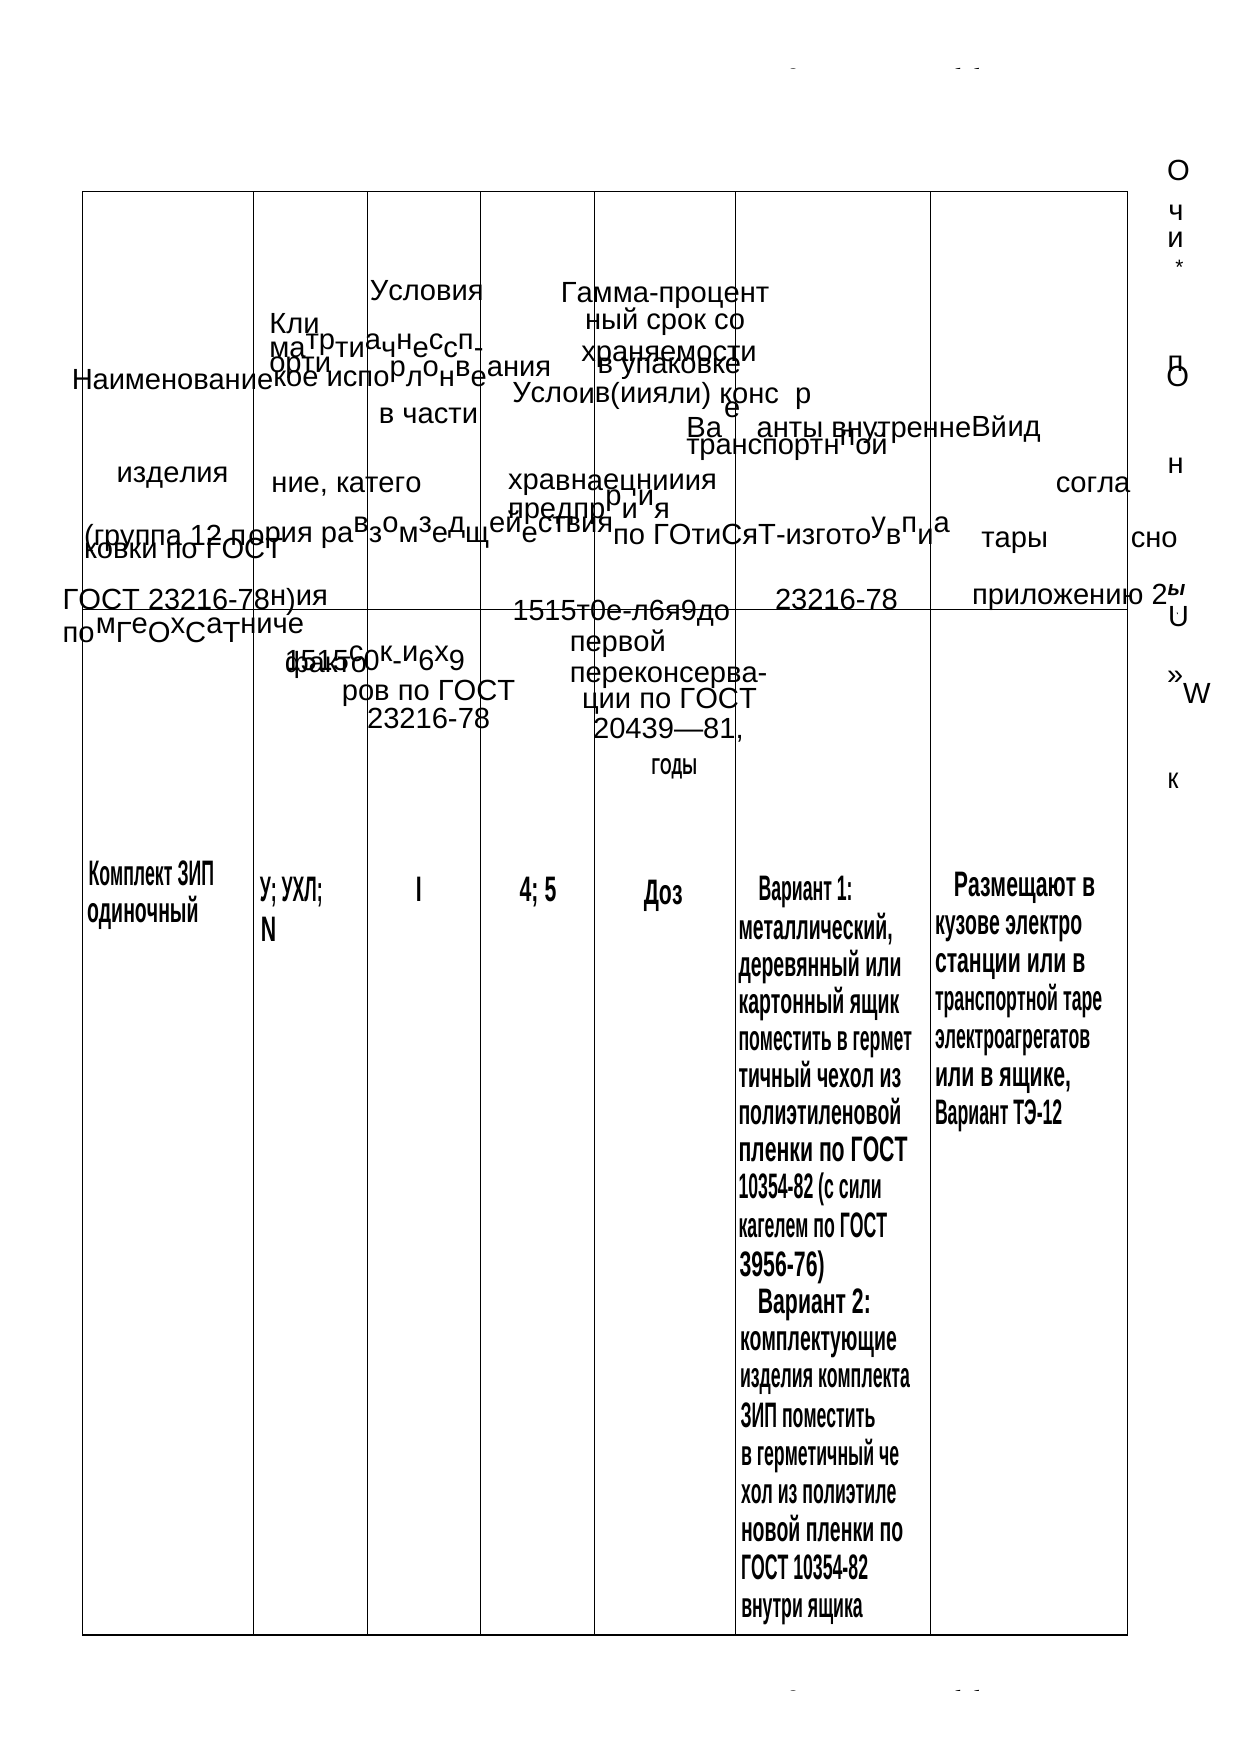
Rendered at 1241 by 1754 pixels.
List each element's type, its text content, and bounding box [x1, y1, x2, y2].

text (группа 12 пория равзомзедщейествияпо ГОтиСяТ-изготоувпиа­ ковки по ГОСТ [84, 525, 960, 577]
text храняемости п [510, 336, 1183, 368]
text Размещают в кузове электро­ станции или в транспортной таре электроагрегатов или в ящике, Вариант ТЭ-12 [935, 866, 1104, 1132]
text У; УХЛ; N [259, 869, 324, 949]
text изделия [116, 469, 151, 486]
text Климатртиачнессп­орти­ [269, 307, 506, 378]
text ЗИП поместить [379, 1396, 875, 1435]
text Гамма-процент­ ный срок со­ [555, 281, 774, 336]
text I 4; 5 Доз Вариант 1: металлический, деревянный или картонный ящик поместить в гермет тичный чехол из полиэтиленовой пленки по ГОСТ 10354-82 (с сили­ [416, 869, 916, 1206]
text сно [1131, 525, 1226, 552]
text тары [981, 525, 1048, 552]
text ние, катего­ [271, 477, 431, 496]
text 20439—81, [593, 713, 1226, 745]
text приложению 2ы [968, 580, 1185, 611]
text Вае анты внутреннеВйид транспортнпой [686, 424, 1226, 459]
text в герметичный че­ хол из полиэтиле­ новой пленки по ГОСТ 10354-82 [741, 1435, 907, 1587]
text изделия [160, 469, 229, 486]
text ГОСТ 23216-78н)ия помГеОхСаТниче­ [62, 580, 503, 653]
text U [968, 611, 1188, 630]
text 23216-78 [50, 703, 490, 734]
text Условия [369, 275, 506, 307]
text кагелем по ГОСТ 3956-76) [738, 1207, 888, 1284]
text 23216-78 [775, 582, 898, 616]
text Вариант 2: комплектующие изделия комплекта [740, 1284, 912, 1395]
text 1515с0к-и6х9 факто­ [297, 653, 503, 674]
text ции по ГОСТ »W [582, 689, 1226, 713]
text внутри ящика [379, 1587, 862, 1625]
text Наименованиекое испорлонвеа­ния Услоив(иияли) конс р­ О [72, 378, 1226, 406]
text ГОДЫ к [651, 747, 1226, 795]
text согла н [1056, 479, 1226, 496]
text ров по ГОСТ [346, 689, 515, 703]
text хравнаецнииия предпрриия­ [508, 469, 771, 524]
text 1515т0е-л6я9до первой переконсерва- [512, 595, 774, 689]
subtitle Комплект ЗИП одиночный [87, 855, 215, 930]
text Оч и* [1163, 159, 1183, 278]
